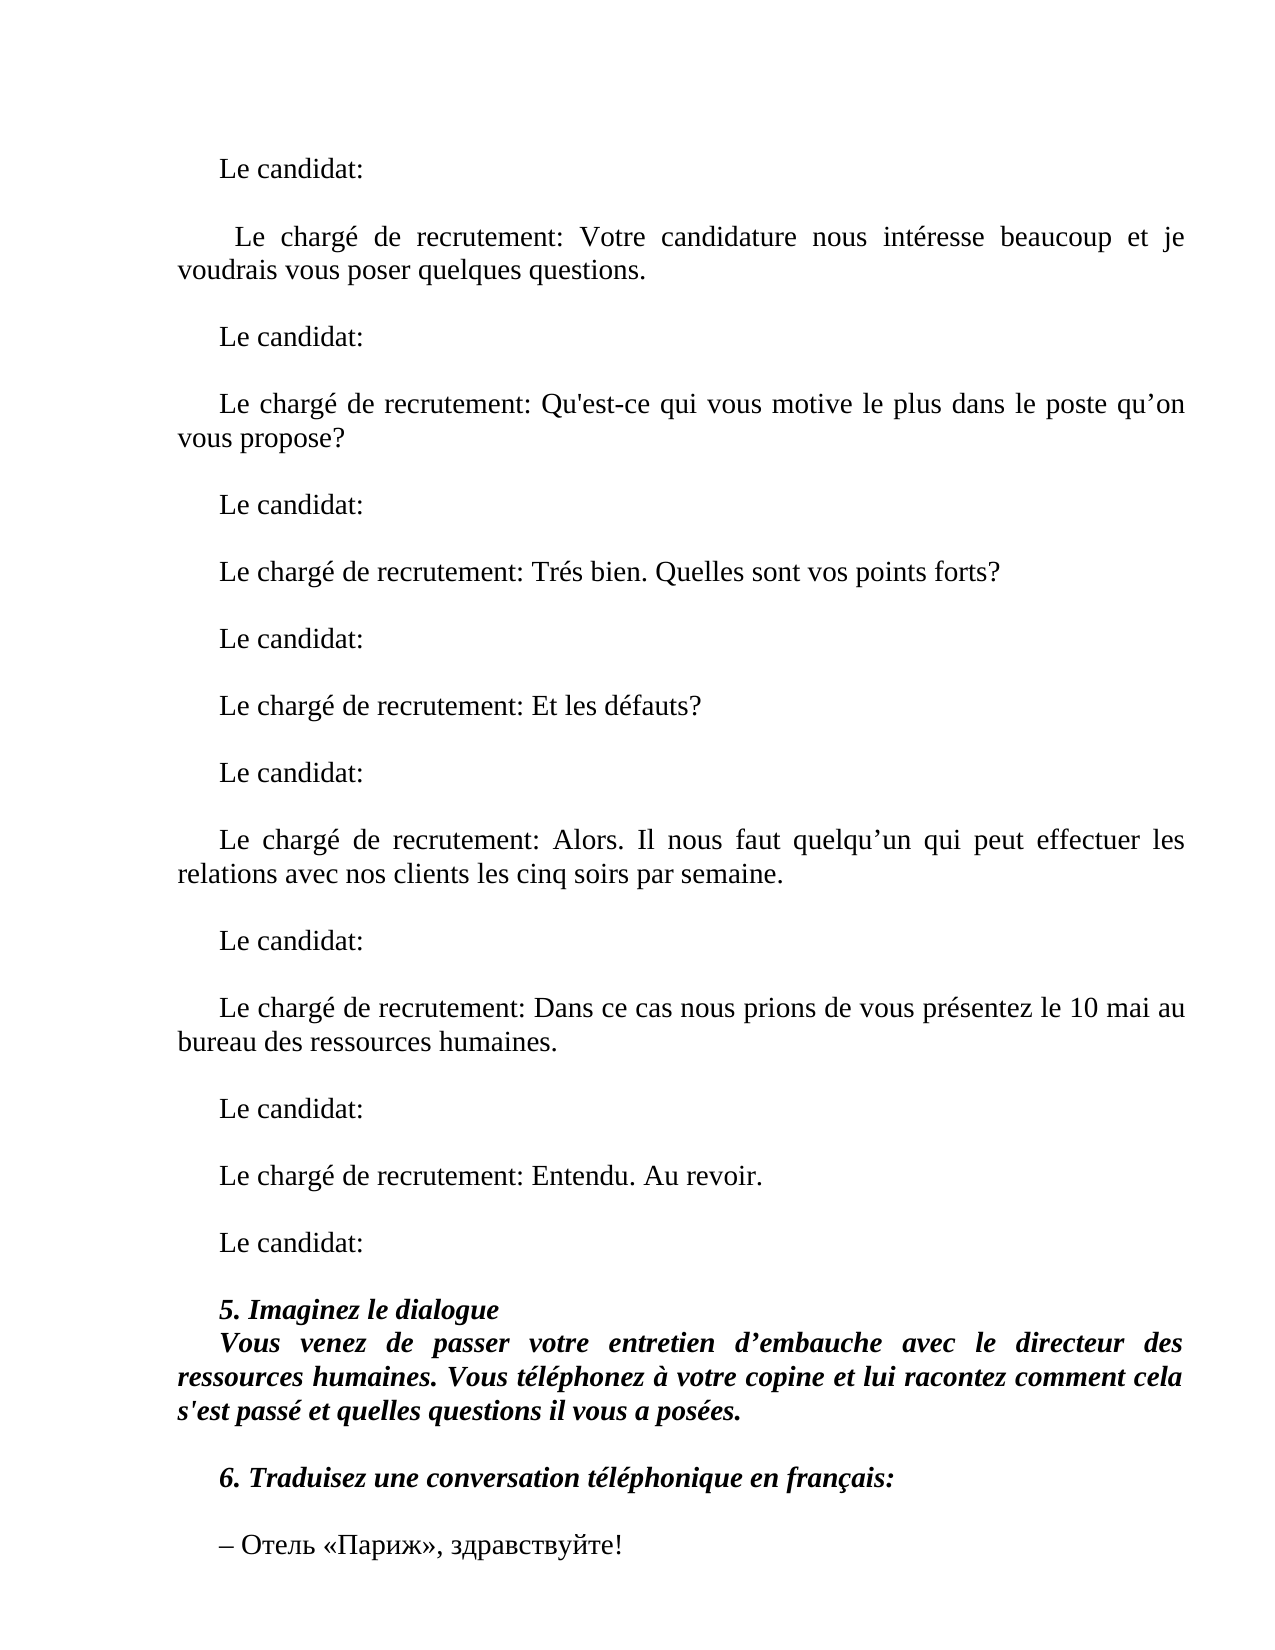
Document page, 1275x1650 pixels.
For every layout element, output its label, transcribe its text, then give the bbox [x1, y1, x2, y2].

text 5. Imaginez le dialogue [177, 1292, 1186, 1326]
text 6. Traduisez une conversation téléphonique en français: [177, 1460, 1186, 1493]
text Le candidat: [177, 319, 1186, 353]
text Le candidat: [177, 1091, 1186, 1124]
text Le chargé de recrutement: Dans ce cas nous prions de vous présentez le 10 mai au bureau des ressources humaines. [177, 990, 1186, 1057]
text Le candidat: [177, 923, 1186, 957]
text Le chargé de recrutement: Et les défauts? [177, 688, 1186, 722]
text Le candidat: [177, 1225, 1186, 1258]
text – Отель «Париж», здравствуйте! [177, 1527, 1186, 1560]
text Le candidat: [177, 152, 1186, 185]
text Vous venez de passer votre entretien d’embauche avec le directeur des ressources humaines. Vous téléphonez à votre copine et lui racontez comment cela s'est passé et quelles questions il vous a posées. [177, 1326, 1186, 1426]
text Le candidat: [177, 755, 1186, 789]
text Le candidat: [177, 487, 1186, 521]
text Le chargé de recrutement: Alors. Il nous faut quelqu’un qui peut effectuer les relations avec nos clients les cinq soirs par semaine. [177, 822, 1186, 889]
text Le chargé de recrutement: Entendu. Au revoir. [177, 1158, 1186, 1191]
text Le candidat: [177, 621, 1186, 655]
text Le chargé de recrutement: Votre candidature nous intéresse beaucoup et je voudrais vous poser quelques questions. [177, 219, 1186, 286]
text Le chargé de recrutement: Trés bien. Quelles sont vos points forts? [177, 554, 1186, 588]
text Le chargé de recrutement: Qu'est-ce qui vous motive le plus dans le poste qu’on vous propose? [177, 386, 1186, 453]
